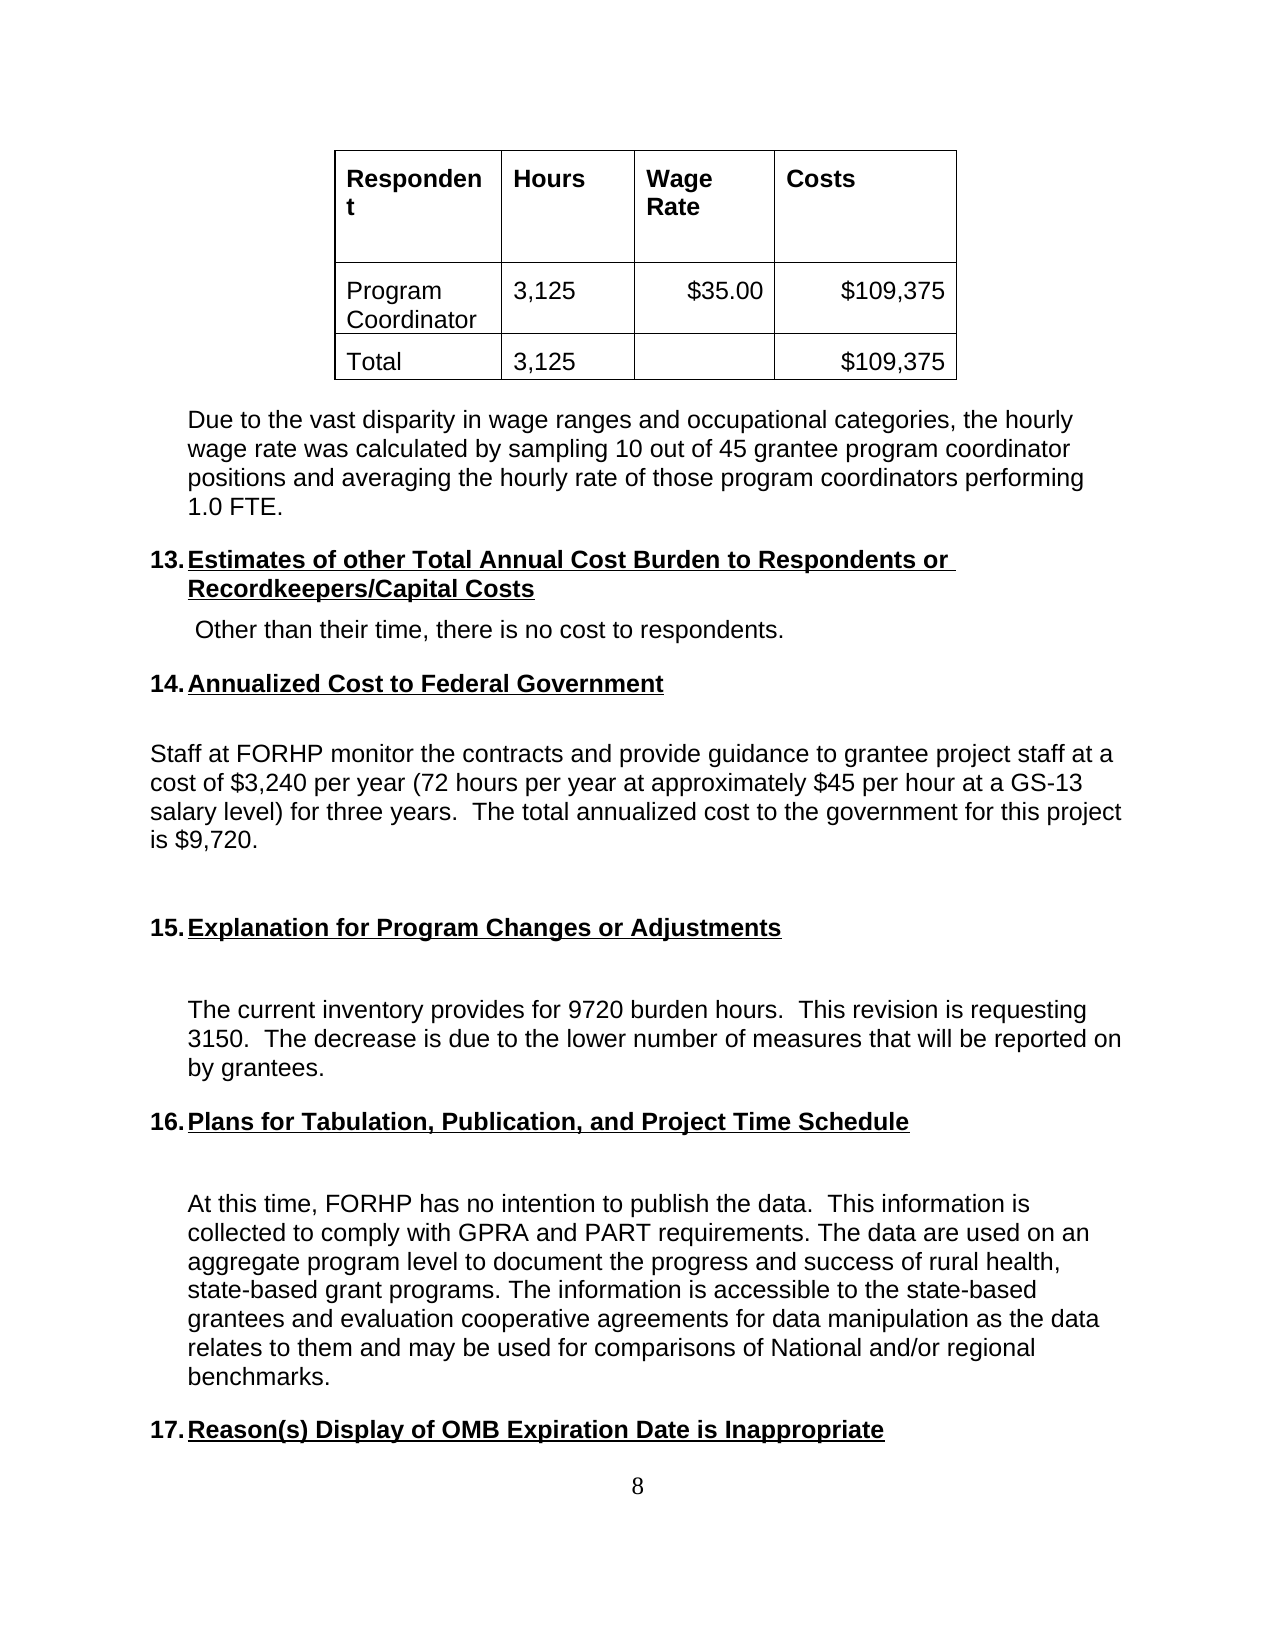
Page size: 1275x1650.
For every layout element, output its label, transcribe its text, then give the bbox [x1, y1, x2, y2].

table_cell Program Coordinator [336, 263, 501, 333]
table_header Type of Respondent [336, 151, 501, 262]
list Estimates of other Total Annual Cost Burden to Respondents or Recordkeepers/Capital Costs [150, 545, 1125, 603]
table_cell $35.00 [635, 263, 774, 333]
text Other than their time, there is no cost to respondents. [187, 615, 1125, 644]
list Reason(s) Display of OMB Expiration Date is Inappropriate [150, 1416, 1125, 1444]
table_header Hourly Wage Rate [635, 151, 774, 262]
table_cell Total [336, 334, 501, 379]
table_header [775, 151, 956, 262]
text At this time, FORHP has no intention to publish the data. This information is collected to comply with GPRA and PART requirements. The data are used on an aggregate program level to document the progress and success of rural health, state-based grant programs. The information is accessible to the state-based grantees and evaluation cooperative agreements for data manipulation as the data relates to them and may be used for comparisons of National and/or regional benchmarks. [187, 1189, 1125, 1391]
list Annualized Cost to Federal Government [150, 669, 1125, 698]
table_header Total Burden Hours [502, 151, 634, 262]
text The current inventory provides for 9720 burden hours. This revision is requesting 3150. The decrease is due to the lower number of measures that will be reported on by grantees. [187, 996, 1125, 1082]
table_cell $109,375 [775, 263, 956, 333]
table_cell [635, 334, 774, 379]
list Explanation for Program Changes or Adjustments [150, 913, 1125, 942]
table_cell 3,125 [502, 334, 634, 379]
text Due to the vast disparity in wage ranges and occupational categories, the hourly wage rate was calculated by sampling 10 out of 45 grantee program coordinator positions and averaging the hourly rate of those program coordinators performing 1.0 FTE. [187, 405, 1125, 520]
text Staff at FORHP monitor the contracts and provide guidance to grantee project staff at a cost of $3,240 per year (72 hours per year at approximately $45 per hour at a GS-13 salary level) for three years. The total annualized cost to the government for this project is $9,720. [150, 710, 1125, 888]
table_cell $109,375 [775, 334, 956, 379]
list Plans for Tabulation, Publication, and Project Time Schedule [150, 1107, 1125, 1136]
table_cell 3,125 [502, 263, 634, 333]
